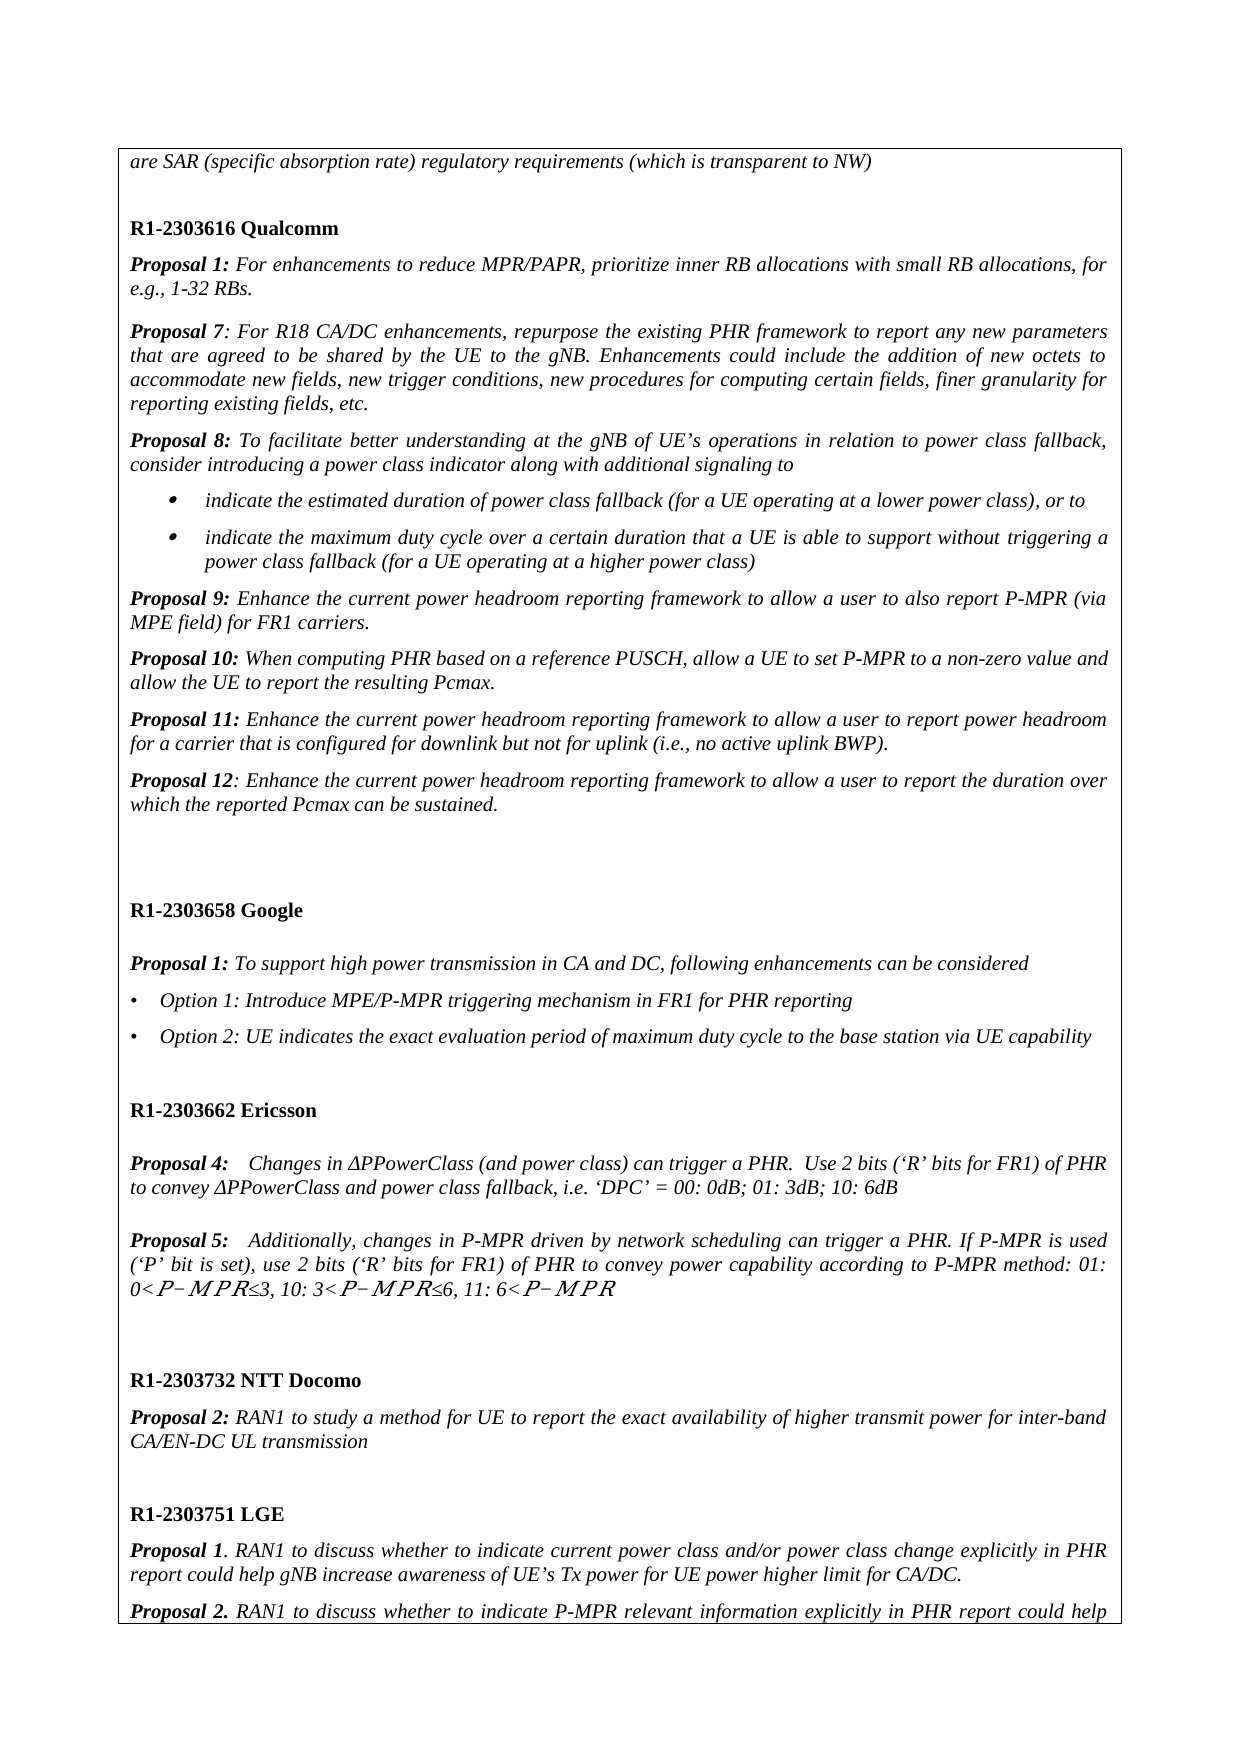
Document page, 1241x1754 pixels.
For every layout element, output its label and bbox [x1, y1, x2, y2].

table_header [119, 149, 1121, 1623]
